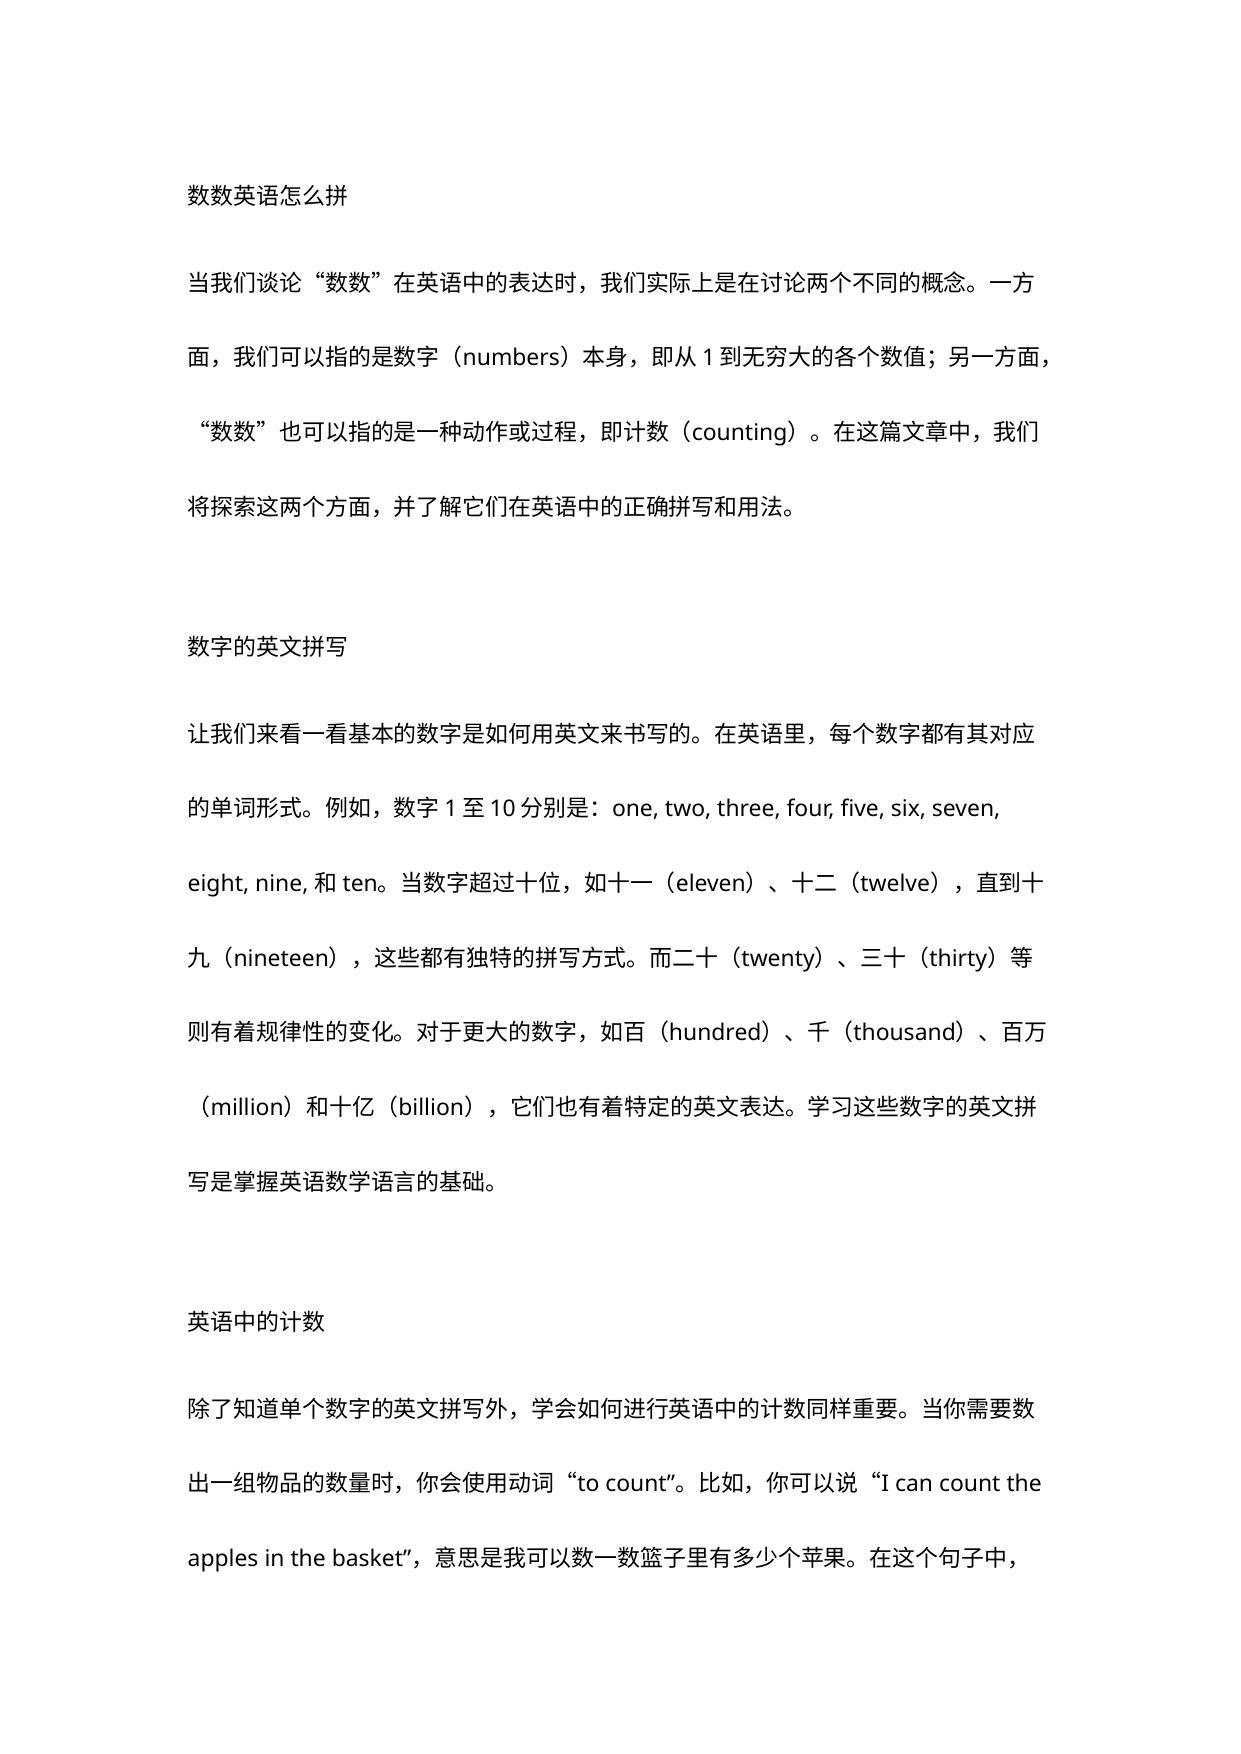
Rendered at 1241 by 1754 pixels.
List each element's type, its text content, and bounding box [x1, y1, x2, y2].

text 英语中的计数 [187, 1288, 1053, 1353]
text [187, 1375, 1053, 1589]
text 当我们谈论“数数”在英语中的表达时，我们实际上是在讨论两个不同的概念。一方面，我们可以指的是数字（numbers）本身，即从1到无穷大的各个数值；另一方面，“数数”也可以指的是一种动作或过程，即计数（counting）。在这篇文章中，我们将探索这两个方面，并了解它们在英语中的正确拼写和用法。 [187, 248, 1053, 538]
text 数数英语怎么拼 [187, 162, 1053, 227]
text 让我们来看一看基本的数字是如何用英文来书写的。在英语里，每个数字都有其对应的单词形式。例如，数字1至10分别是：one, two, three, four, five, six, seven, eight, nine, 和 ten。当数字超过十位，如十一（eleven）、十二（twelve），直到十九（nineteen），这些都有独特的拼写方式。而二十（twenty）、三十（thirty）等则有着规律性的变化。对于更大的数字，如百（hundred）、千（thousand）、百万（million）和十亿（billion），它们也有着特定的英文表达。学习这些数字的英文拼写是掌握英语数学语言的基础。 [187, 699, 1053, 1213]
text 数字的英文拼写 [187, 613, 1053, 678]
